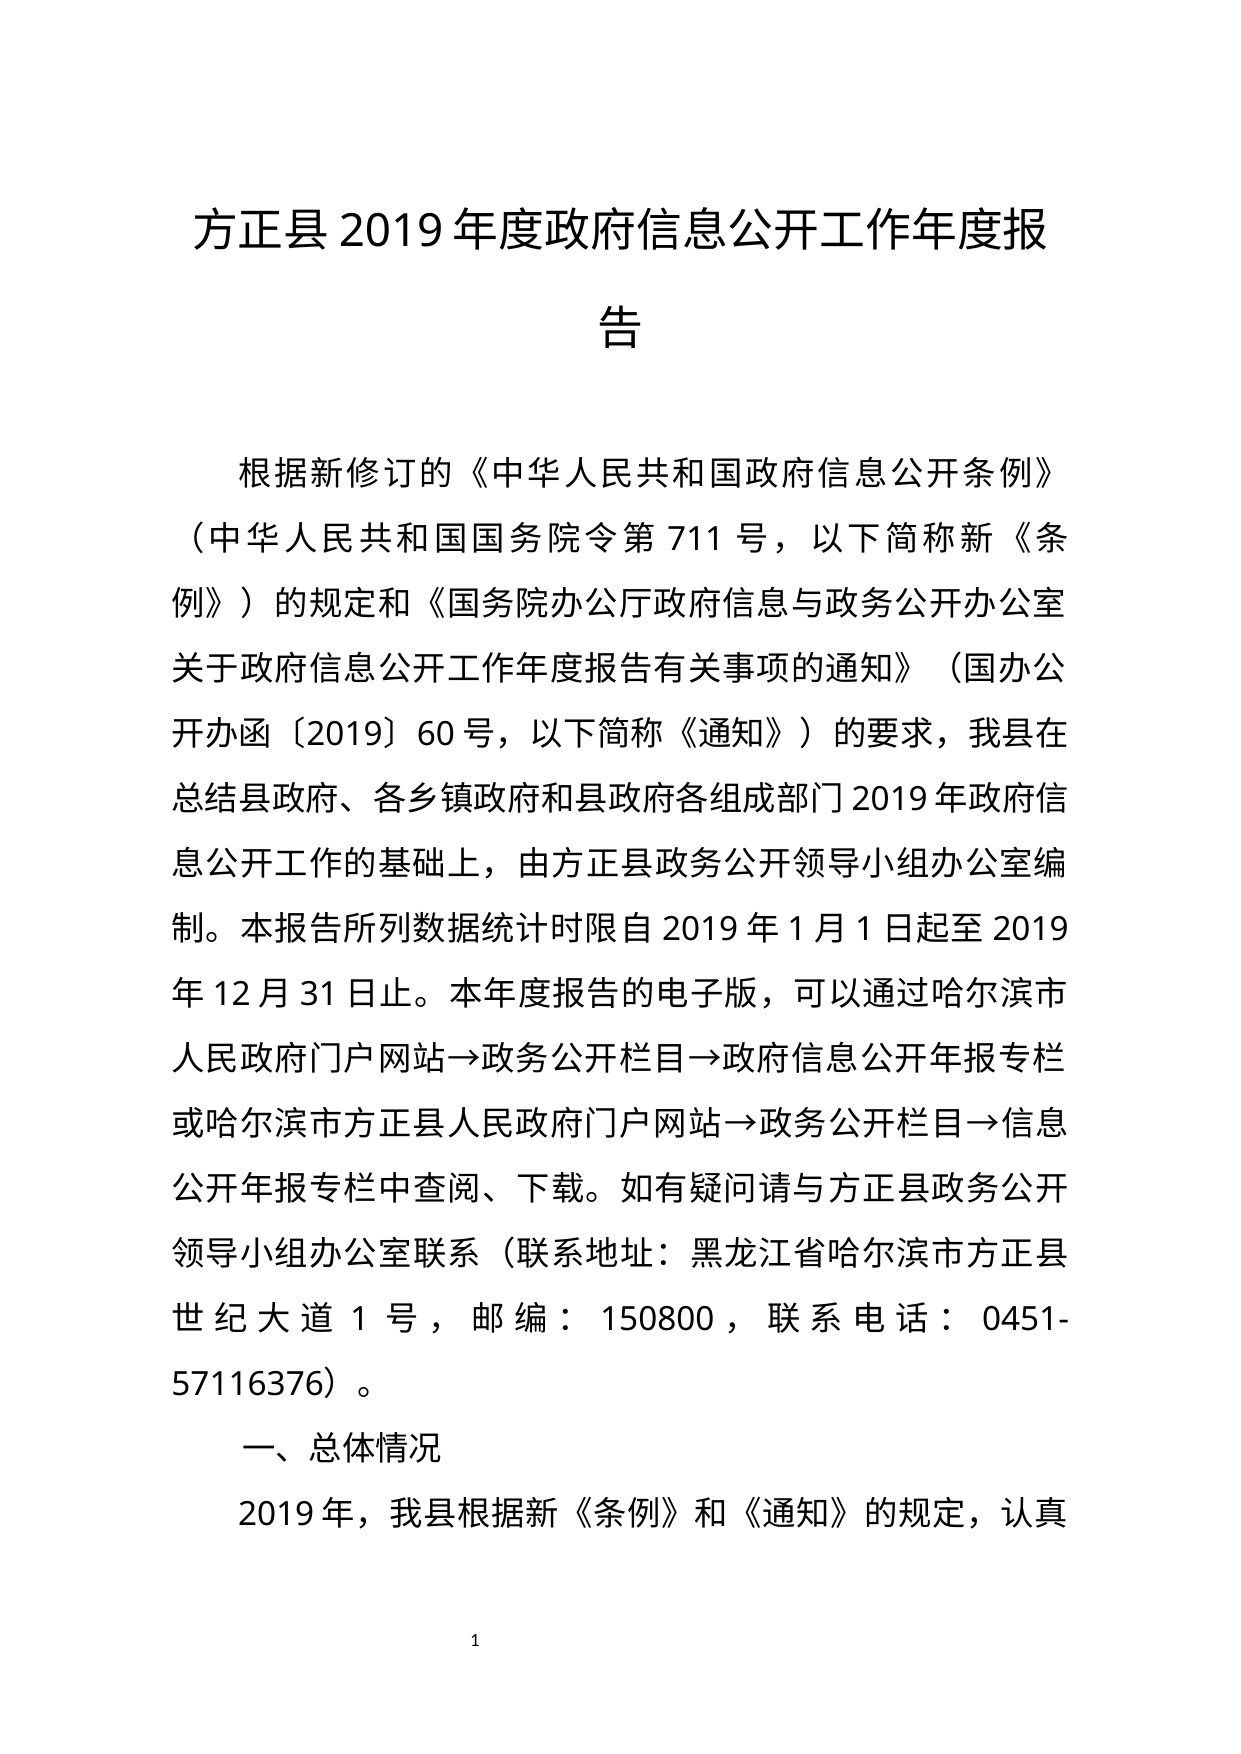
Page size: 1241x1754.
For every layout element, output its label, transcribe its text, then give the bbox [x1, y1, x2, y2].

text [171, 1478, 1069, 1543]
text 一、总体情况 [171, 1413, 1069, 1478]
text 方正县2019年度政府信息公开工作年度报告 [171, 178, 1069, 373]
text 根据新修订的《中华人民共和国政府信息公开条例》（中华人民共和国国务院令第711号，以下简称新《条例》）的规定和《国务院办公厅政府信息与政务公开办公室关于政府信息公开工作年度报告有关事项的通知》（国办公开办函〔2019〕60号，以下简称《通知》）的要求，我县在总结县政府、各乡镇政府和县政府各组成部门2019年政府信息公开工作的基础上，由方正县政务公开领导小组办公室编制。本报告所列数据统计时限自2019年1月1日起至2019年12月31日止。本年度报告的电子版，可以通过哈尔滨市人民政府门户网站→政务公开栏目→政府信息公开年报专栏或哈尔滨市方正县人民政府门户网站→政务公开栏目→信息公开年报专栏中查阅、下载。如有疑问请与方正县政务公开领导小组办公室联系（联系地址：黑龙江省哈尔滨市方正县世纪大道1号，邮编：150800，联系电话：0451-57116376）。 [171, 438, 1069, 1413]
